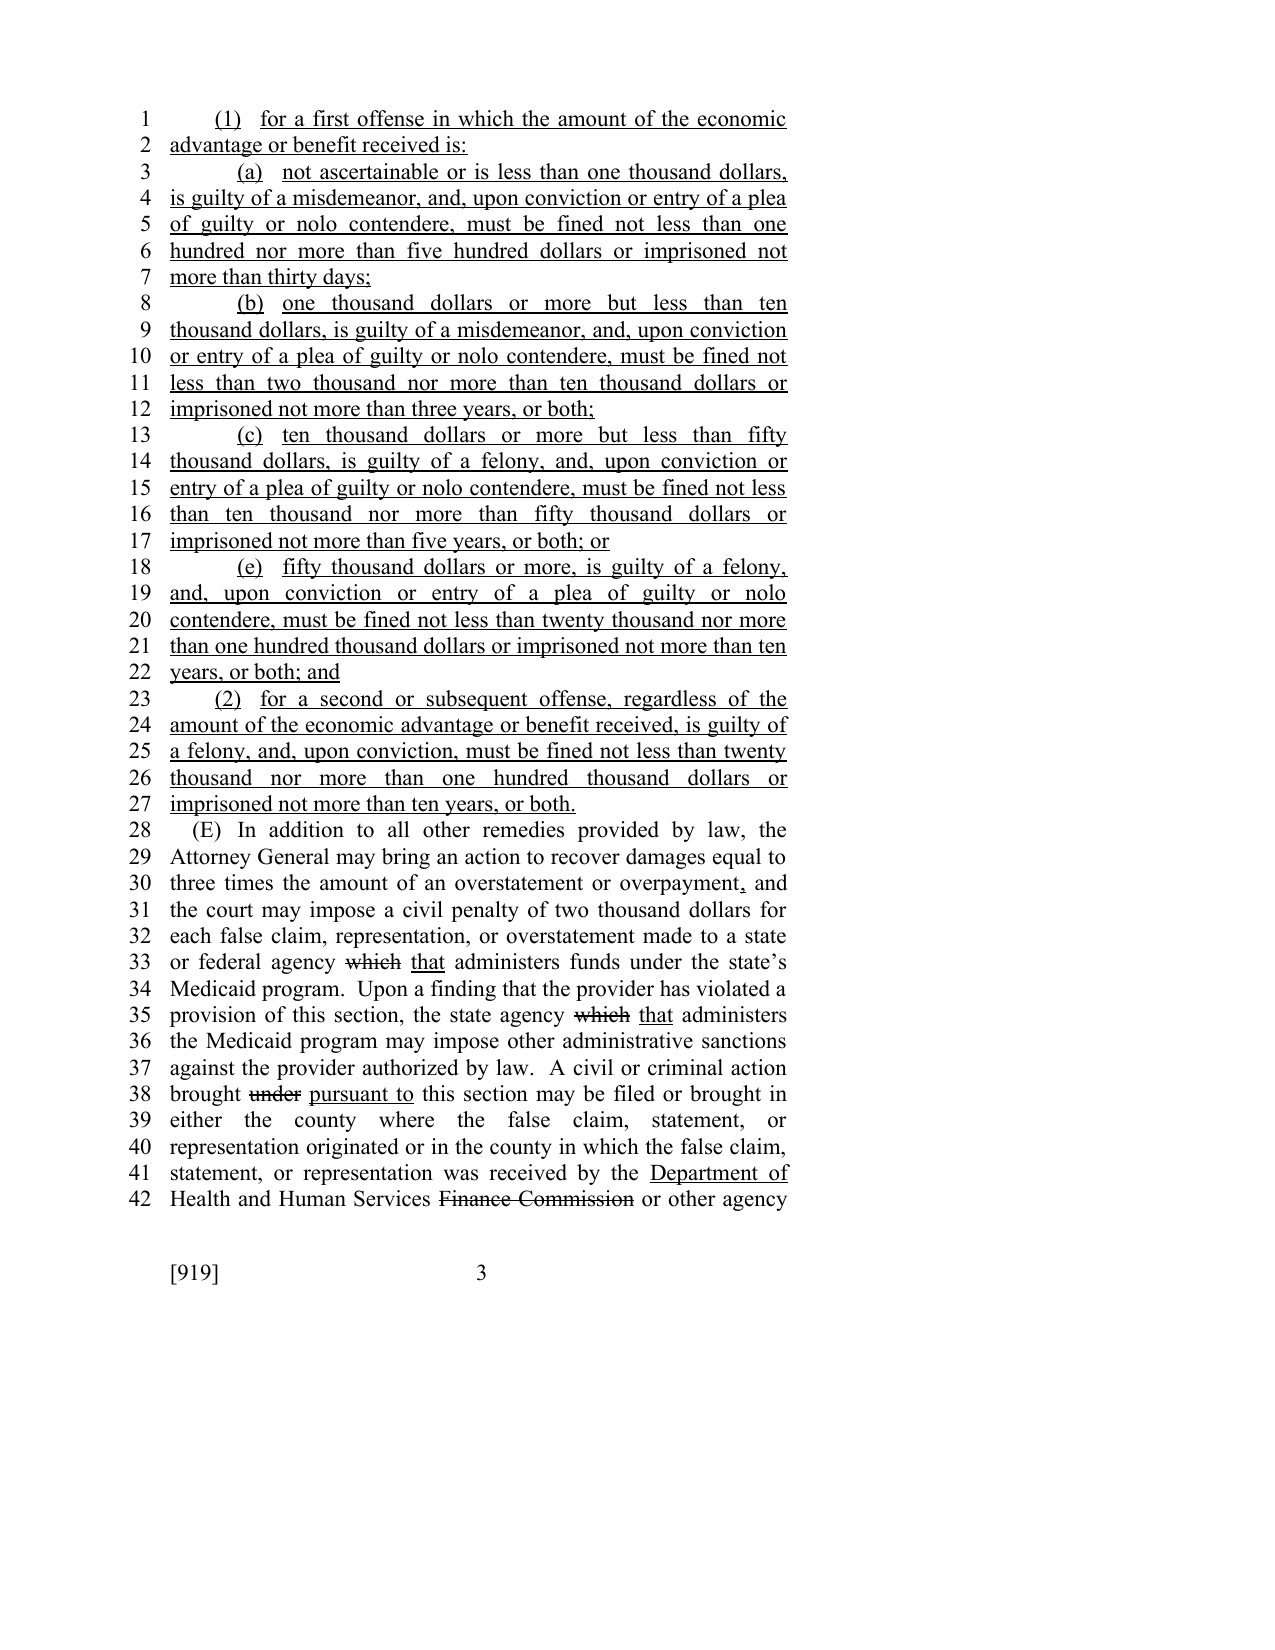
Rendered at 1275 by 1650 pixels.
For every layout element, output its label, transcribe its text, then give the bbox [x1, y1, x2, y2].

text (b) one thousand dollars or more but less than ten thousand dollars, is guilty of a misdemeanor, and, upon conviction or entry of a plea of guilty or nolo contendere, must be fined not less than two thousand nor more than ten thousand dollars or imprisoned not more than three years, or both; [169, 289, 787, 339]
text (c) ten thousand dollars or more but less than fifty thousand dollars, is guilty of a felony, and, upon conviction or entry of a plea of guilty or nolo contendere, must be fined not less than ten thousand nor more than fifty thousand dollars or imprisoned not more than five years, or both; or [169, 524, 787, 553]
text (e) fifty thousand dollars or more, is guilty of a felony, and, upon conviction or entry of a plea of guilty or nolo contendere, must be fined not less than twenty thousand nor more than one hundred thousand dollars or imprisoned not more than ten years, or both; and [169, 603, 787, 629]
text (2) for a second or subsequent offense, regardless of the amount of the economic advantage or benefit received, is guilty of a felony, and, upon conviction, must be fined not less than twenty thousand nor more than one hundred thousand dollars or imprisoned not more than ten years, or both. [169, 685, 787, 734]
text (b) one thousand dollars or more but less than ten thousand dollars, is guilty of a misdemeanor, and, upon conviction or entry of a plea of guilty or nolo contendere, must be fined not less than two thousand nor more than ten thousand dollars or imprisoned not more than three years, or both; [169, 392, 787, 421]
text (e) fifty thousand dollars or more, is guilty of a felony, and, upon conviction or entry of a plea of guilty or nolo contendere, must be fined not less than twenty thousand nor more than one hundred thousand dollars or imprisoned not more than ten years, or both; and [169, 553, 787, 602]
text (c) ten thousand dollars or more but less than fifty thousand dollars, is guilty of a felony, and, upon conviction or entry of a plea of guilty or nolo contendere, must be fined not less than ten thousand nor more than fifty thousand dollars or imprisoned not more than five years, or both; or [169, 421, 787, 470]
text (e) fifty thousand dollars or more, is guilty of a felony, and, upon conviction or entry of a plea of guilty or nolo contendere, must be fined not less than twenty thousand nor more than one hundred thousand dollars or imprisoned not more than ten years, or both; and [169, 656, 787, 685]
text (2) for a second or subsequent offense, regardless of the amount of the economic advantage or benefit received, is guilty of a felony, and, upon conviction, must be fined not less than twenty thousand nor more than one hundred thousand dollars or imprisoned not more than ten years, or both. [169, 788, 787, 817]
text (a) not ascertainable or is less than one thousand dollars, is guilty of a misdemeanor, and, upon conviction or entry of a plea of guilty or nolo contendere, must be fined not less than one hundred nor more than five hundred dollars or imprisoned not more than thirty days; [169, 158, 787, 207]
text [169, 817, 787, 1212]
text (1) for a first offense in which the amount of the economic advantage or benefit received is: [169, 105, 787, 158]
text (a) not ascertainable or is less than one thousand dollars, is guilty of a misdemeanor, and, upon conviction or entry of a plea of guilty or nolo contendere, must be fined not less than one hundred nor more than five hundred dollars or imprisoned not more than thirty days; [169, 261, 787, 289]
